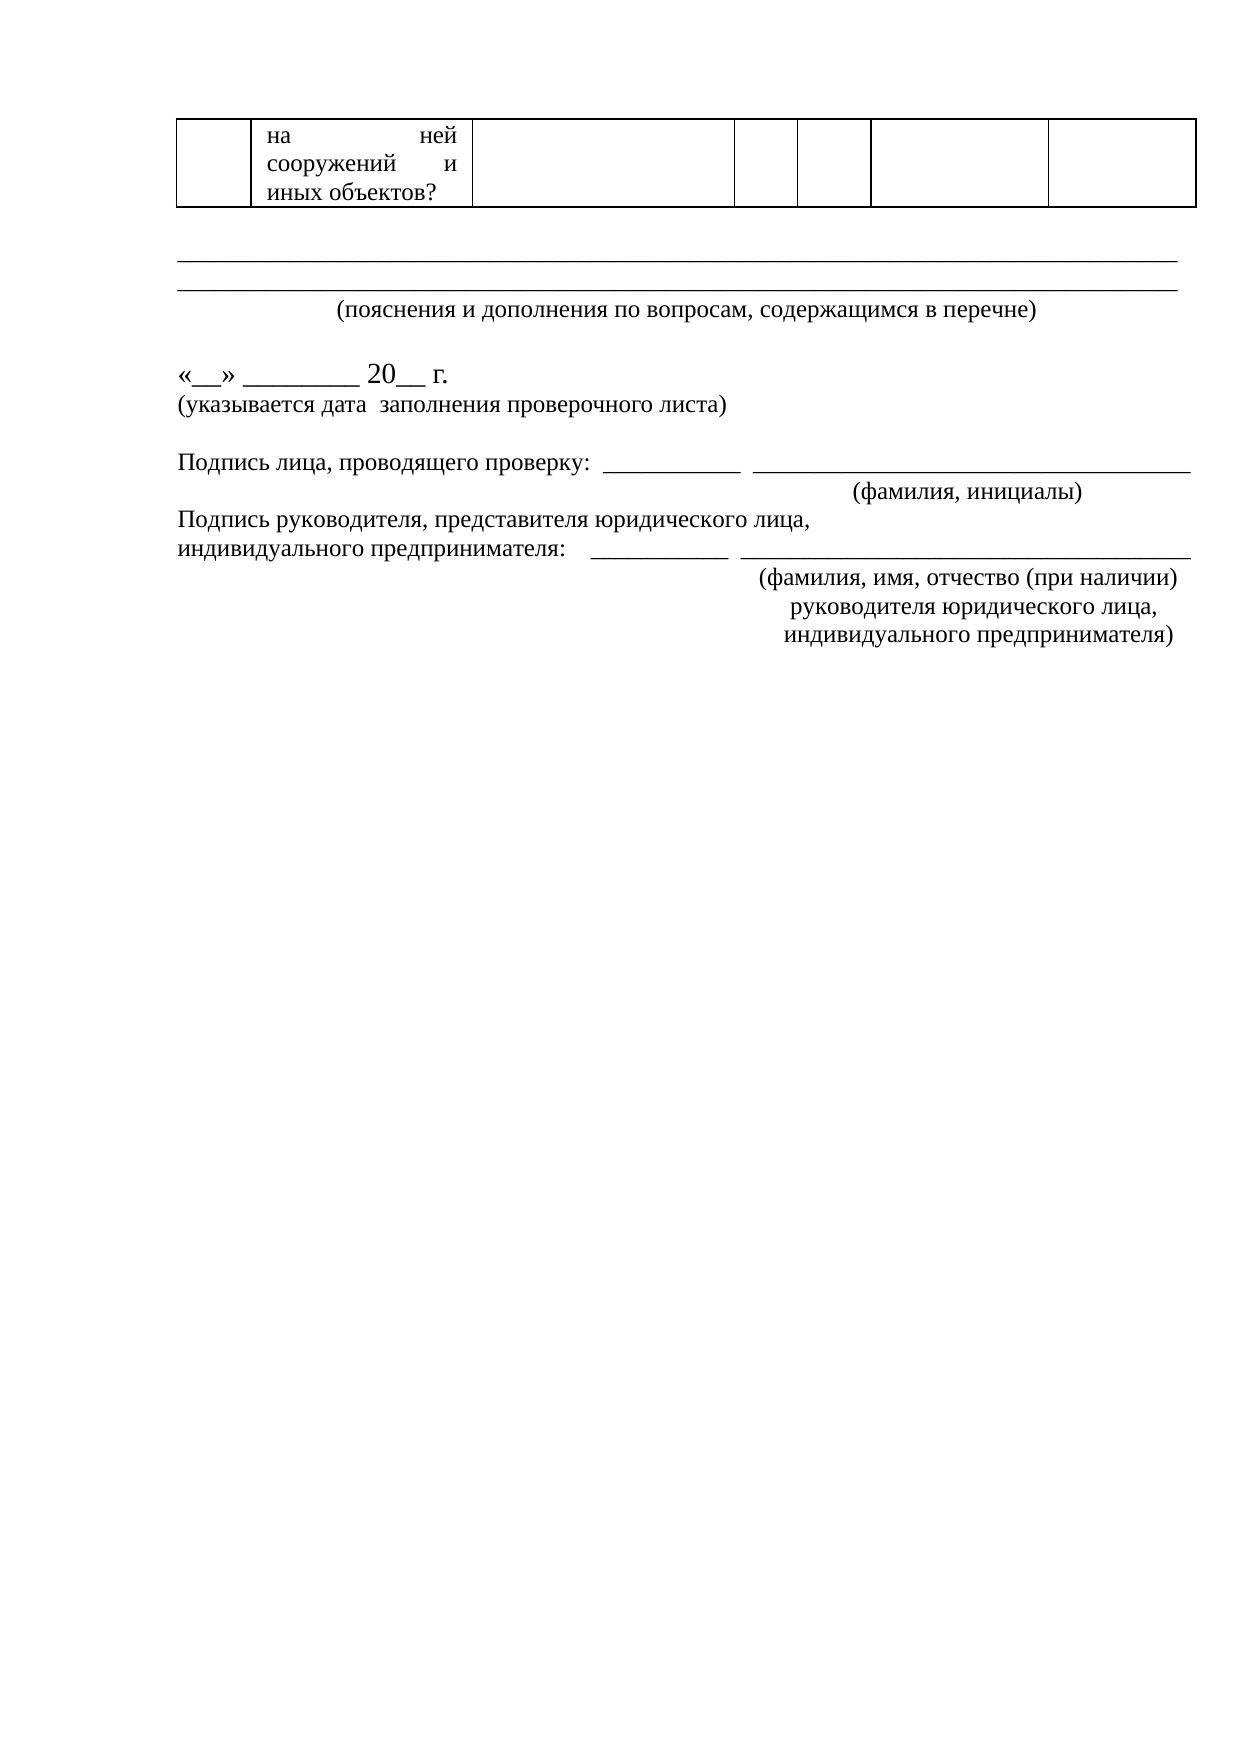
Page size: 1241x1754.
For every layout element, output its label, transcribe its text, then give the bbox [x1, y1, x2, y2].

text (фамилия, инициалы) [177, 476, 1196, 504]
text руководителя юридического лица, [177, 591, 1196, 619]
subtitle «__» ________ 20__ г. [177, 356, 1167, 389]
text индивидуального предпринимателя: ___________ ____________________________________ [177, 533, 1196, 562]
text ________________________________________________________________________________ [177, 236, 1196, 265]
text ________________________________________________________________________________ [177, 265, 1196, 294]
text (пояснения и дополнения по вопросам, содержащимся в перечне) [177, 294, 1196, 322]
subtitle (указывается дата заполнения проверочного листа) [177, 389, 1167, 418]
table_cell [252, 120, 472, 206]
table_cell 5 [177, 120, 250, 206]
text индивидуального предпринимателя) [177, 619, 1196, 648]
table_cell [798, 120, 870, 206]
text (фамилия, имя, отчество (при наличии) [177, 562, 1196, 591]
table_cell [735, 120, 797, 206]
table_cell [473, 120, 734, 206]
table_cell [1049, 120, 1195, 206]
text Подпись лица, проводящего проверку: ___________ ___________________________________ [177, 447, 1196, 476]
text Подпись руководителя, представителя юридического лица, [177, 504, 1196, 533]
table_cell [872, 120, 1048, 206]
